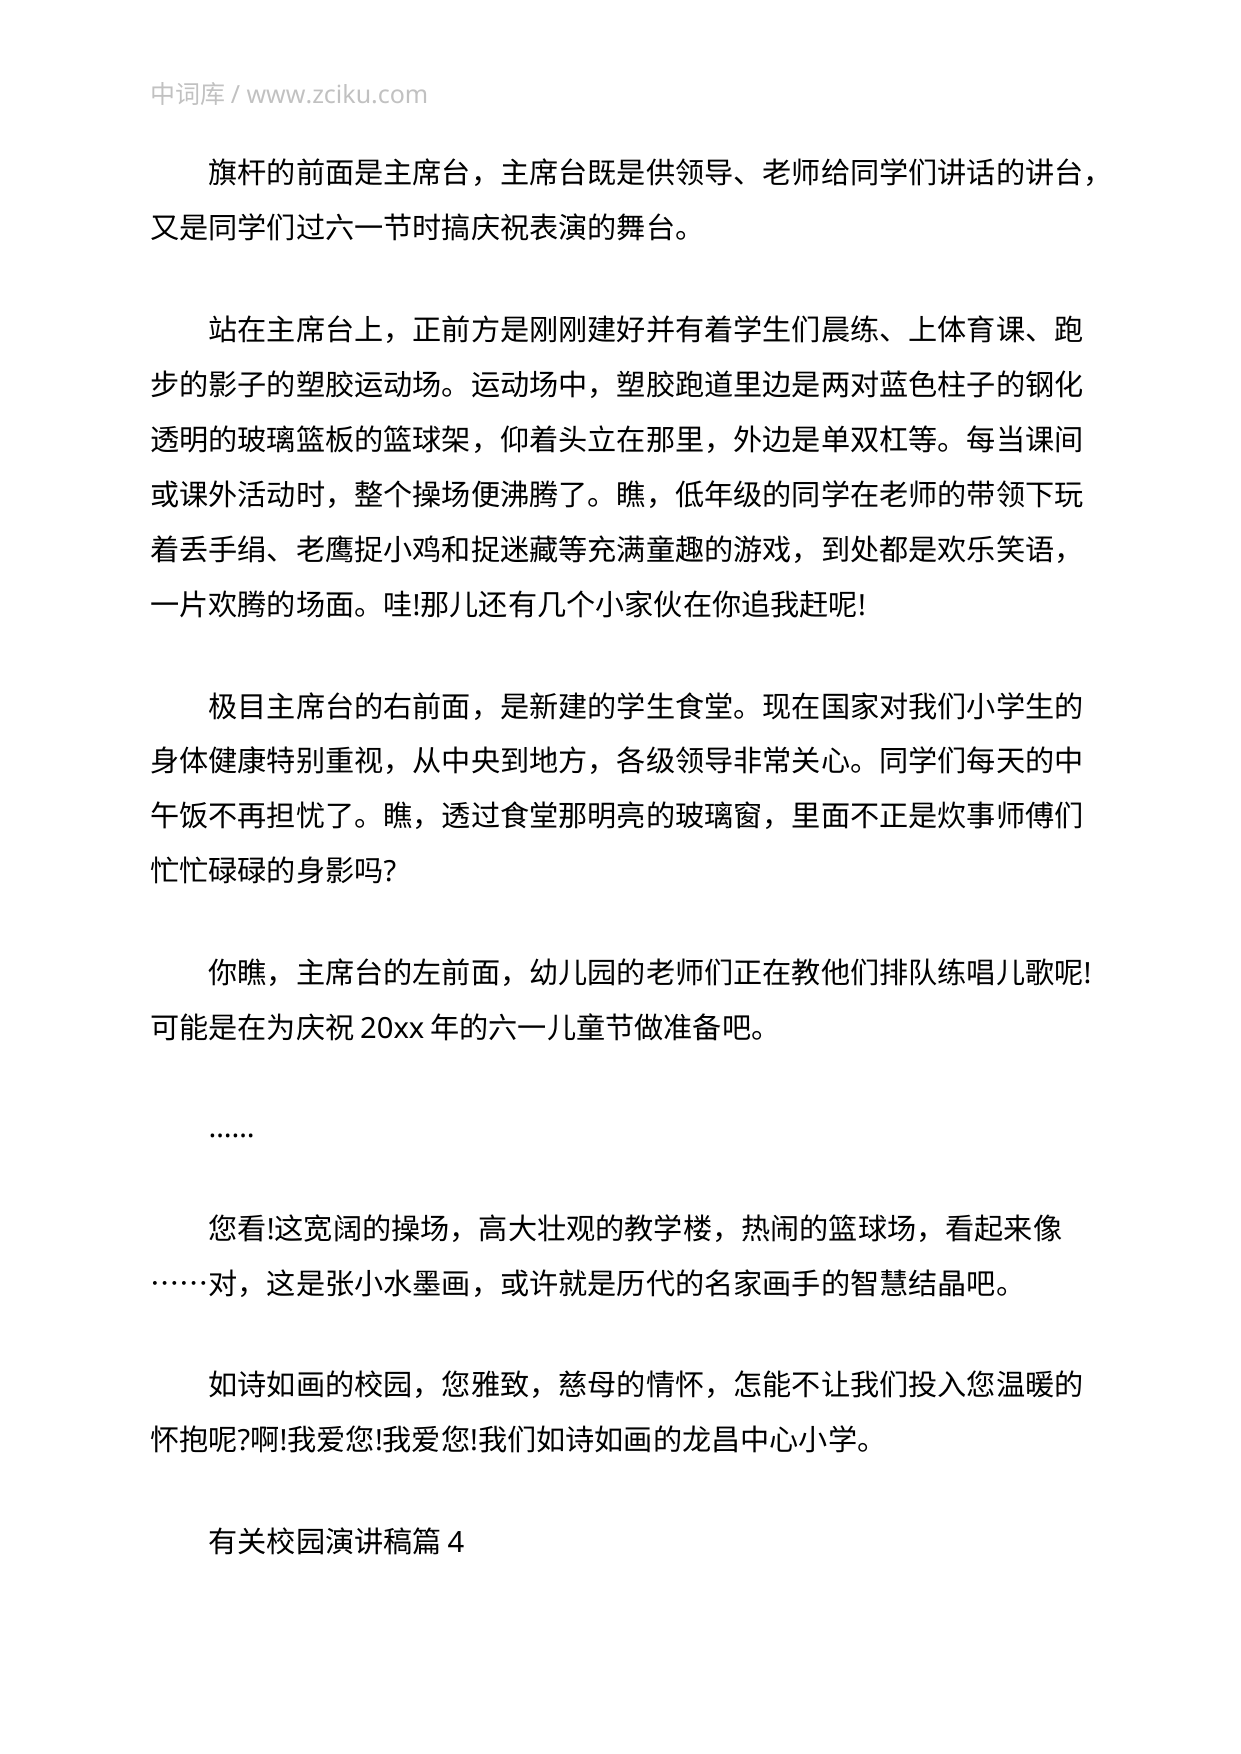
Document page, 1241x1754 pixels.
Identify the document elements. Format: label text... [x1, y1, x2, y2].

text 旗杆的前面是主席台，主席台既是供领导、老师给同学们讲话的讲台，又是同学们过六一节时搞庆祝表演的舞台。 [150, 150, 1090, 247]
text 极目主席台的右前面，是新建的学生食堂。现在国家对我们小学生的身体健康特别重视，从中央到地方，各级领导非常关心。同学们每天的中午饭不再担忧了。瞧，透过食堂那明亮的玻璃窗，里面不正是炊事师傅们忙忙碌碌的身影吗? [150, 683, 1090, 890]
text 有关校园演讲稿篇4 [150, 1519, 1090, 1561]
text 如诗如画的校园，您雅致，慈母的情怀，怎能不让我们投入您温暖的怀抱呢?啊!我爱您!我爱您!我们如诗如画的龙昌中心小学。 [150, 1362, 1090, 1459]
text 您看!这宽阔的操场，高大壮观的教学楼，热闹的篮球场，看起来像……对，这是张小水墨画，或许就是历代的名家画手的智慧结晶吧。 [150, 1205, 1090, 1302]
text …… [150, 1107, 1090, 1146]
text 站在主席台上，正前方是刚刚建好并有着学生们晨练、上体育课、跑步的影子的塑胶运动场。运动场中，塑胶跑道里边是两对蓝色柱子的钢化透明的玻璃篮板的篮球架，仰着头立在那里，外边是单双杠等。每当课间或课外活动时，整个操场便沸腾了。瞧，低年级的同学在老师的带领下玩着丢手绢、老鹰捉小鸡和捉迷藏等充满童趣的游戏，到处都是欢乐笑语，一片欢腾的场面。哇!那儿还有几个小家伙在你追我赶呢! [150, 307, 1090, 623]
text 你瞧，主席台的左前面，幼儿园的老师们正在教他们排队练唱儿歌呢!可能是在为庆祝20xx年的六一儿童节做准备吧。 [150, 950, 1090, 1047]
